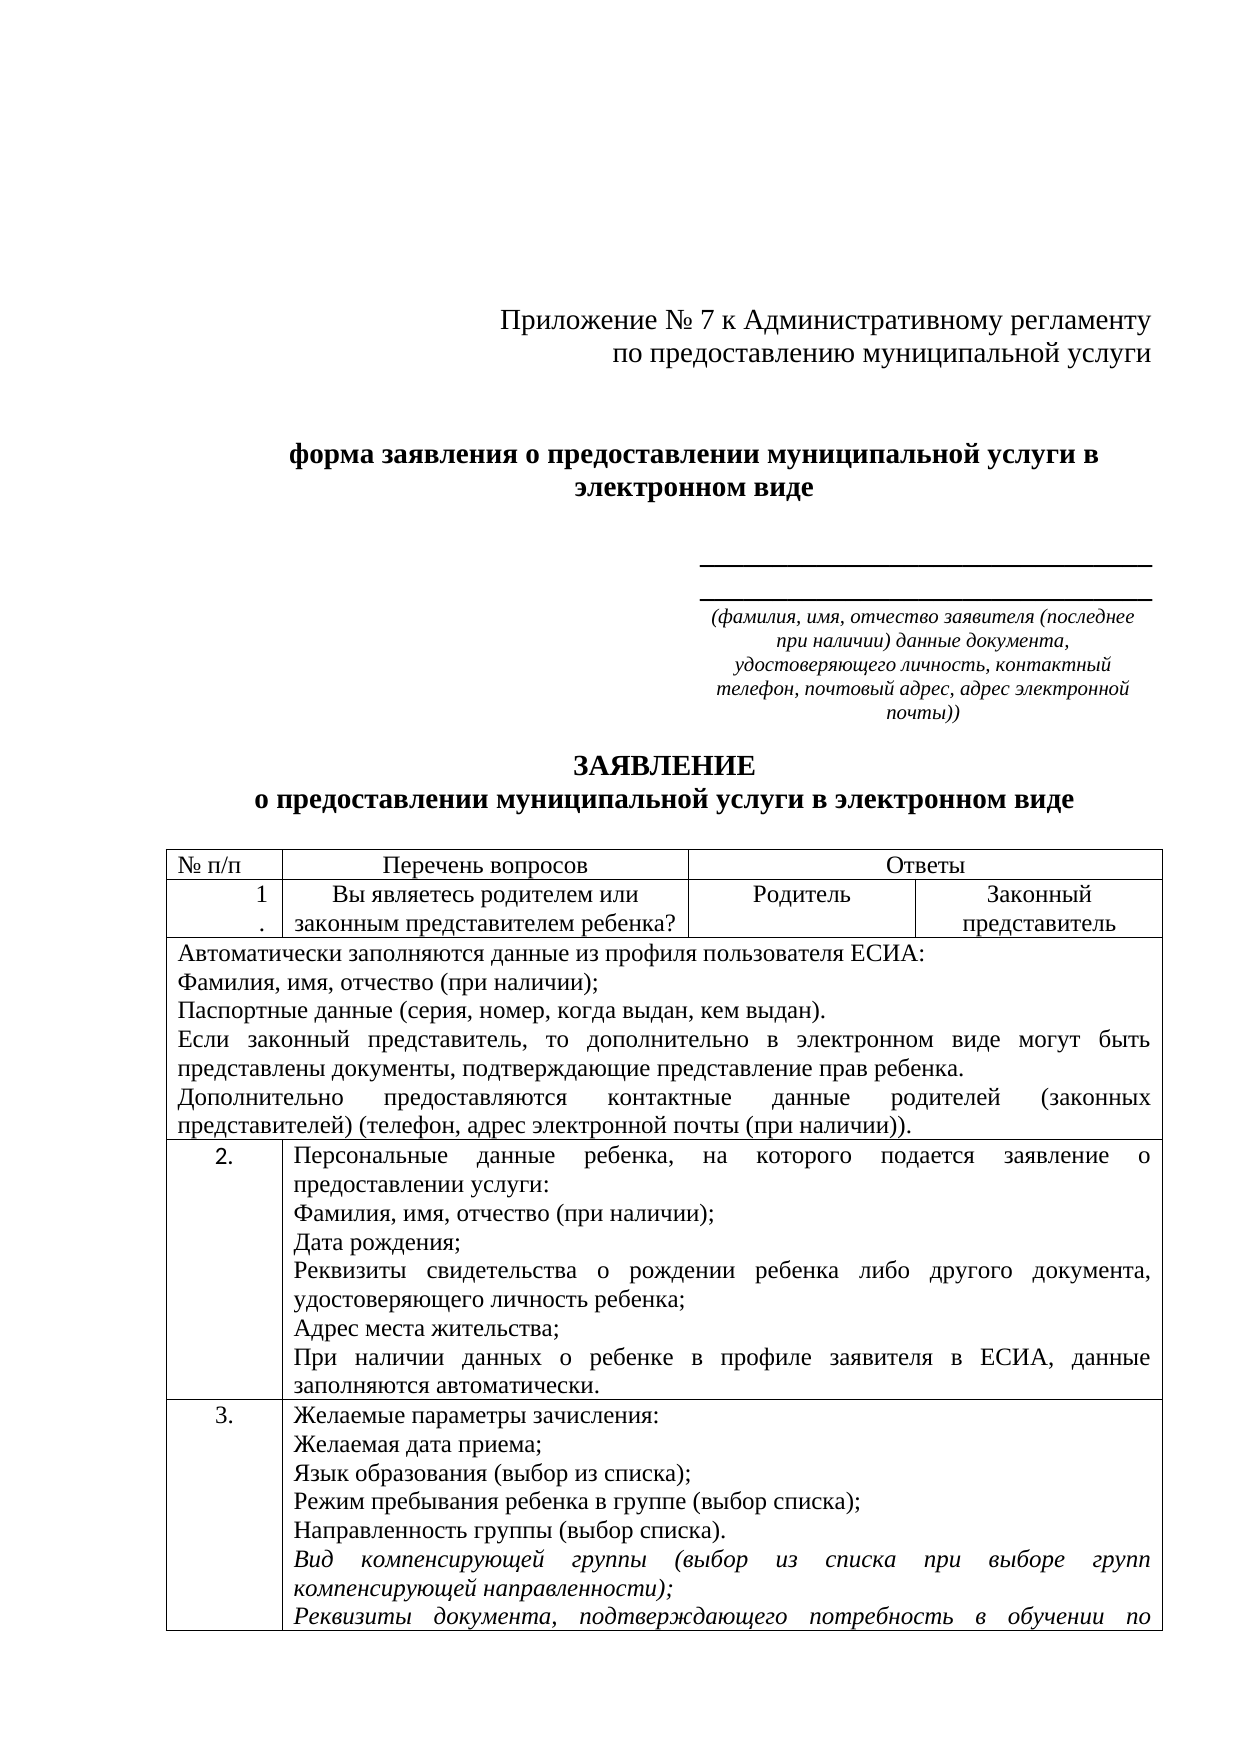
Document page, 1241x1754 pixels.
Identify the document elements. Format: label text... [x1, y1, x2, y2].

text (фамилия, имя, отчество заявителя (последнее при наличии) данные документа, удостоверяющего личность, контактный телефон, почтовый адрес, адрес электронной почты)) [694, 604, 1152, 724]
text ЗАЯВЛЕНИЕ [177, 748, 1152, 782]
table_cell Автоматически заполняются данные из профиля пользователя ЕСИА: Фамилия, имя, отчество (при наличии); Паспортные данные (серия, номер, когда выдан, кем выдан). Если законный представитель, то дополнительно в электронном виде могут быть представлены документы, подтверждающие представление прав ребенка. Дополнительно предоставляются контактные данные родителей (законных представителей) (телефон, адрес электронной почты (при наличии)). [167, 938, 1162, 1139]
table_cell 3. [167, 1400, 282, 1630]
table_header № п/п [167, 850, 282, 878]
table_cell 2. [167, 1140, 282, 1399]
text _______________________________ [236, 537, 1152, 570]
text по предоставлению муниципальной услуги [236, 335, 1152, 369]
table_header Перечень вопросов [283, 850, 688, 878]
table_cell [283, 1400, 1162, 1630]
text Приложение № 7 к Административному регламенту [236, 302, 1152, 335]
table_header Ответы [689, 850, 1162, 878]
table_cell Законный представитель [916, 880, 1162, 937]
text форма заявления о предоставлении муниципальной услуги в электронном виде [236, 436, 1152, 503]
table_cell 1. [167, 880, 282, 937]
text _______________________________ [236, 570, 1152, 604]
table_cell Персональные данные ребенка, на которого подается заявление о предоставлении услуги: Фамилия, имя, отчество (при наличии); Дата рождения; Реквизиты свидетельства о рождении ребенка либо другого документа, удостоверяющего личность ребенка; Адрес места жительства; При наличии данных о ребенке в профиле заявителя в ЕСИА, данные заполняются автоматически. [283, 1140, 1162, 1399]
text о предоставлении муниципальной услуги в электронном виде [177, 782, 1152, 815]
table_cell Родитель [689, 880, 915, 937]
table_cell Вы являетесь родителем или законным представителем ребенка? [283, 880, 688, 937]
